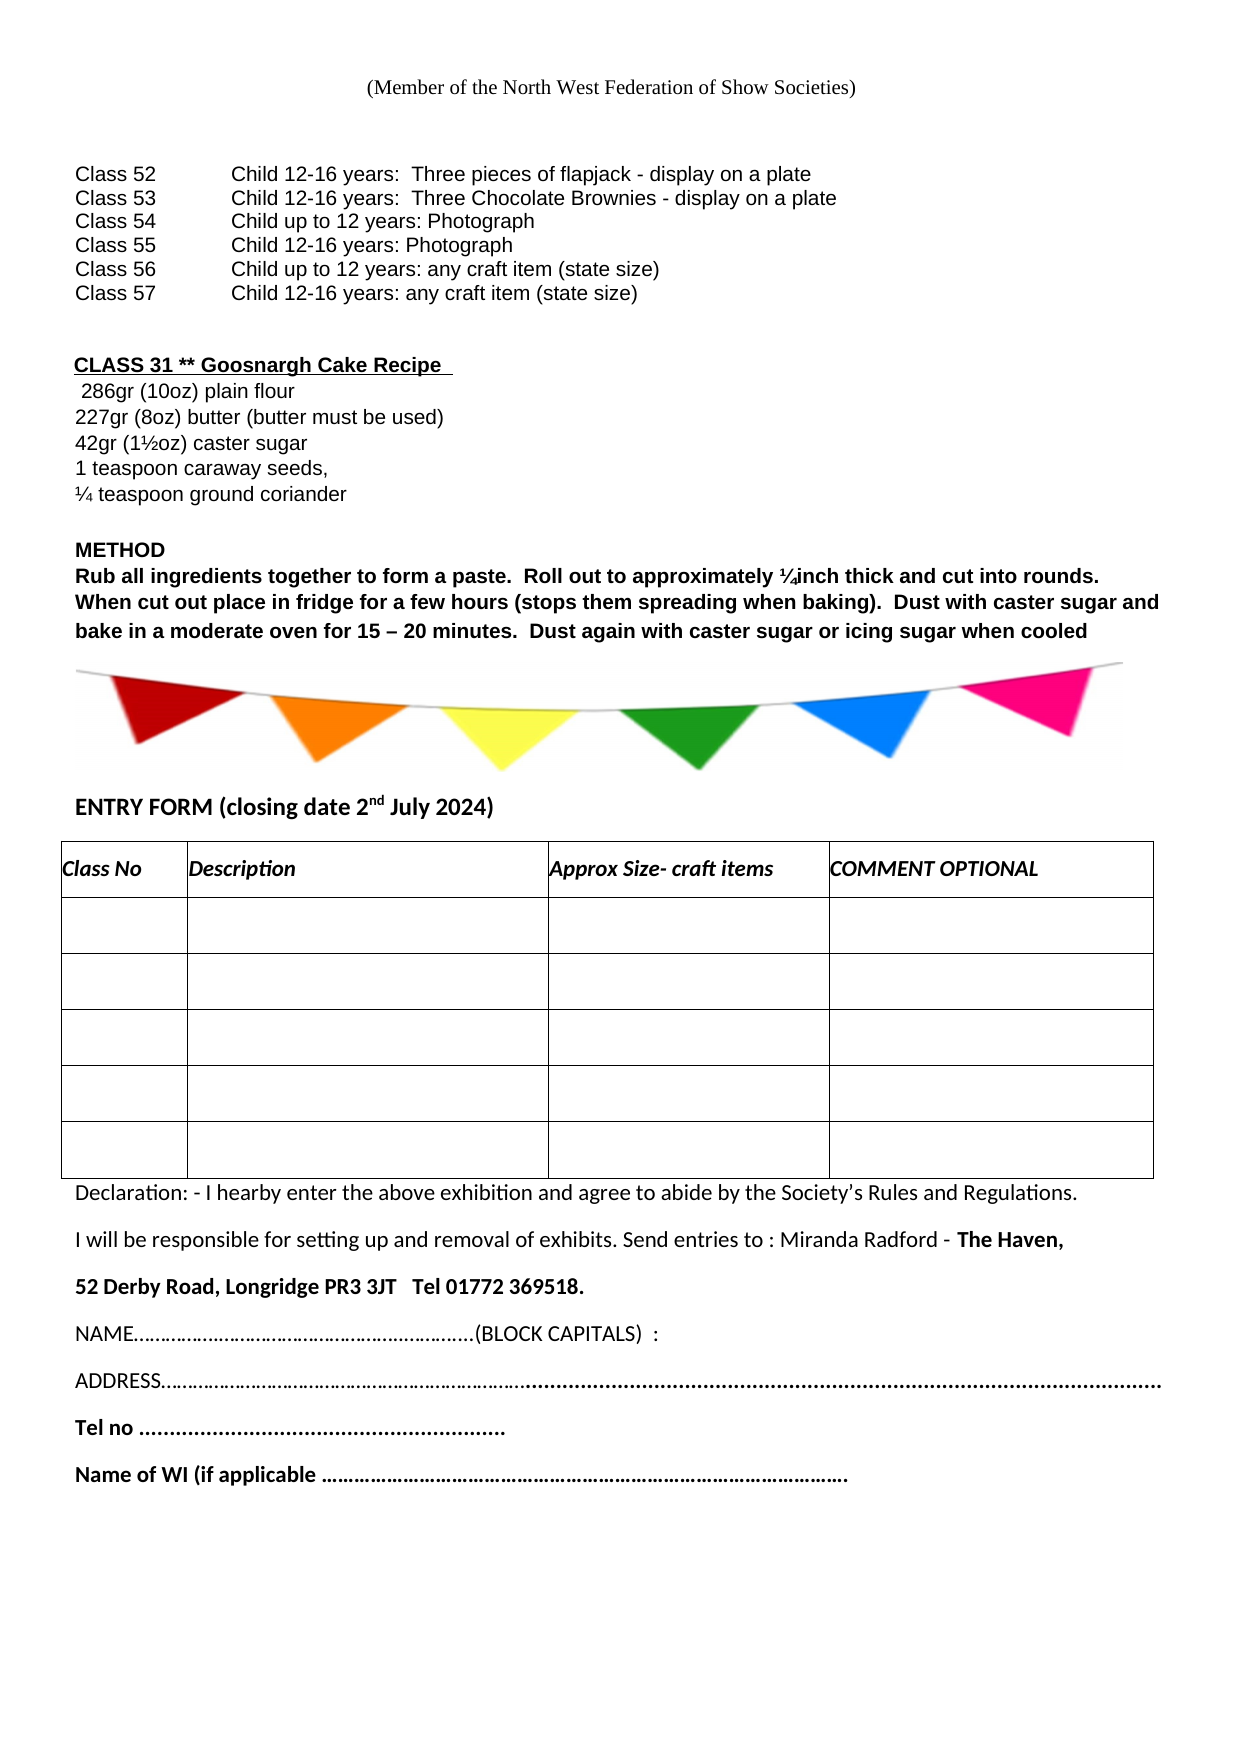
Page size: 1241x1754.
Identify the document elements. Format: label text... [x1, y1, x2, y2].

table_cell [549, 898, 829, 953]
text 227gr (8oz) butter (butter must be used) [75, 404, 1165, 428]
table_cell [549, 1066, 829, 1121]
table_cell [830, 1122, 1153, 1177]
text Name of WI (if applicable ……………………………………………………………………………………. [75, 1460, 1165, 1488]
table_cell [549, 954, 829, 1009]
text NAME…………….……………………………..………....(BLOCK CAPITALS) : [75, 1319, 1165, 1347]
text Class 52 Child 12-16 years: Three pieces of flapjack - display on a plate [75, 161, 1165, 185]
table_cell [62, 898, 187, 953]
text Declaration: - I hearby enter the above exhibition and agree to abide by the Society’s Rules and Regulations. [75, 1178, 1165, 1206]
text 286gr (10oz) plain flour [75, 379, 1165, 403]
table_cell [830, 898, 1153, 953]
table_cell [549, 1010, 829, 1065]
table_header Approx Size- craft items [549, 842, 829, 897]
table_cell [830, 1066, 1153, 1121]
text Tel no ............................................................ [75, 1413, 1165, 1441]
table_cell [830, 954, 1153, 1009]
table_header COMMENT OPTIONAL [830, 842, 1153, 897]
table_cell [188, 1122, 548, 1177]
text ENTRY FORM (closing date 2nd July 2024) [75, 791, 1165, 821]
text 1 teaspoon caraway seeds, [75, 456, 1165, 480]
table_cell [830, 1010, 1153, 1065]
text Class 55 Child 12-16 years: Photograph [75, 233, 1165, 257]
picture [75, 662, 1124, 772]
text 42gr (1½oz) caster sugar [75, 430, 1165, 454]
text Class 53 Child 12-16 years: Three Chocolate Brownies - display on a plate [75, 185, 1165, 209]
text CLASS 31 ** Goosnargh Cake Recipe [73, 353, 1149, 377]
table_cell [188, 898, 548, 953]
table_header Class No [62, 842, 187, 897]
table_header Description [188, 842, 548, 897]
text I will be responsible for setting up and removal of exhibits. Send entries to : Miranda Radford - The Haven, [75, 1225, 1165, 1253]
table_cell [188, 1010, 548, 1065]
text 52 Derby Road, Longridge PR3 3JT Tel 01772 369518. [75, 1272, 1165, 1300]
table_cell [188, 1066, 548, 1121]
text Class 56 Child up to 12 years: any craft item (state size) [75, 257, 1165, 281]
text Rub all ingredients together to form a paste. Roll out to approximately ¼inch thick and cut into rounds. When cut out place in fridge for a few hours (stops them spreading when baking). Dust with caster sugar and bake in a moderate oven for 15 – 20 minutes. Dust again with caster sugar or icing sugar when cooled [75, 564, 1165, 644]
table_cell [62, 1066, 187, 1121]
text Class 57 Child 12-16 years: any craft item (state size) [75, 281, 1165, 305]
text (Member of the North West Federation of Show Societies) [75, 75, 1147, 99]
table_cell [62, 954, 187, 1009]
table_cell [549, 1122, 829, 1177]
text ADDRESS……………………………………………………………........................................................................................................ [75, 1366, 1165, 1394]
text METHOD [75, 538, 1165, 562]
table_cell [62, 1122, 187, 1177]
text Class 54 Child up to 12 years: Photograph [75, 209, 1165, 233]
table_cell [188, 954, 548, 1009]
text ¼ teaspoon ground coriander [75, 482, 1165, 506]
table_cell [62, 1010, 187, 1065]
